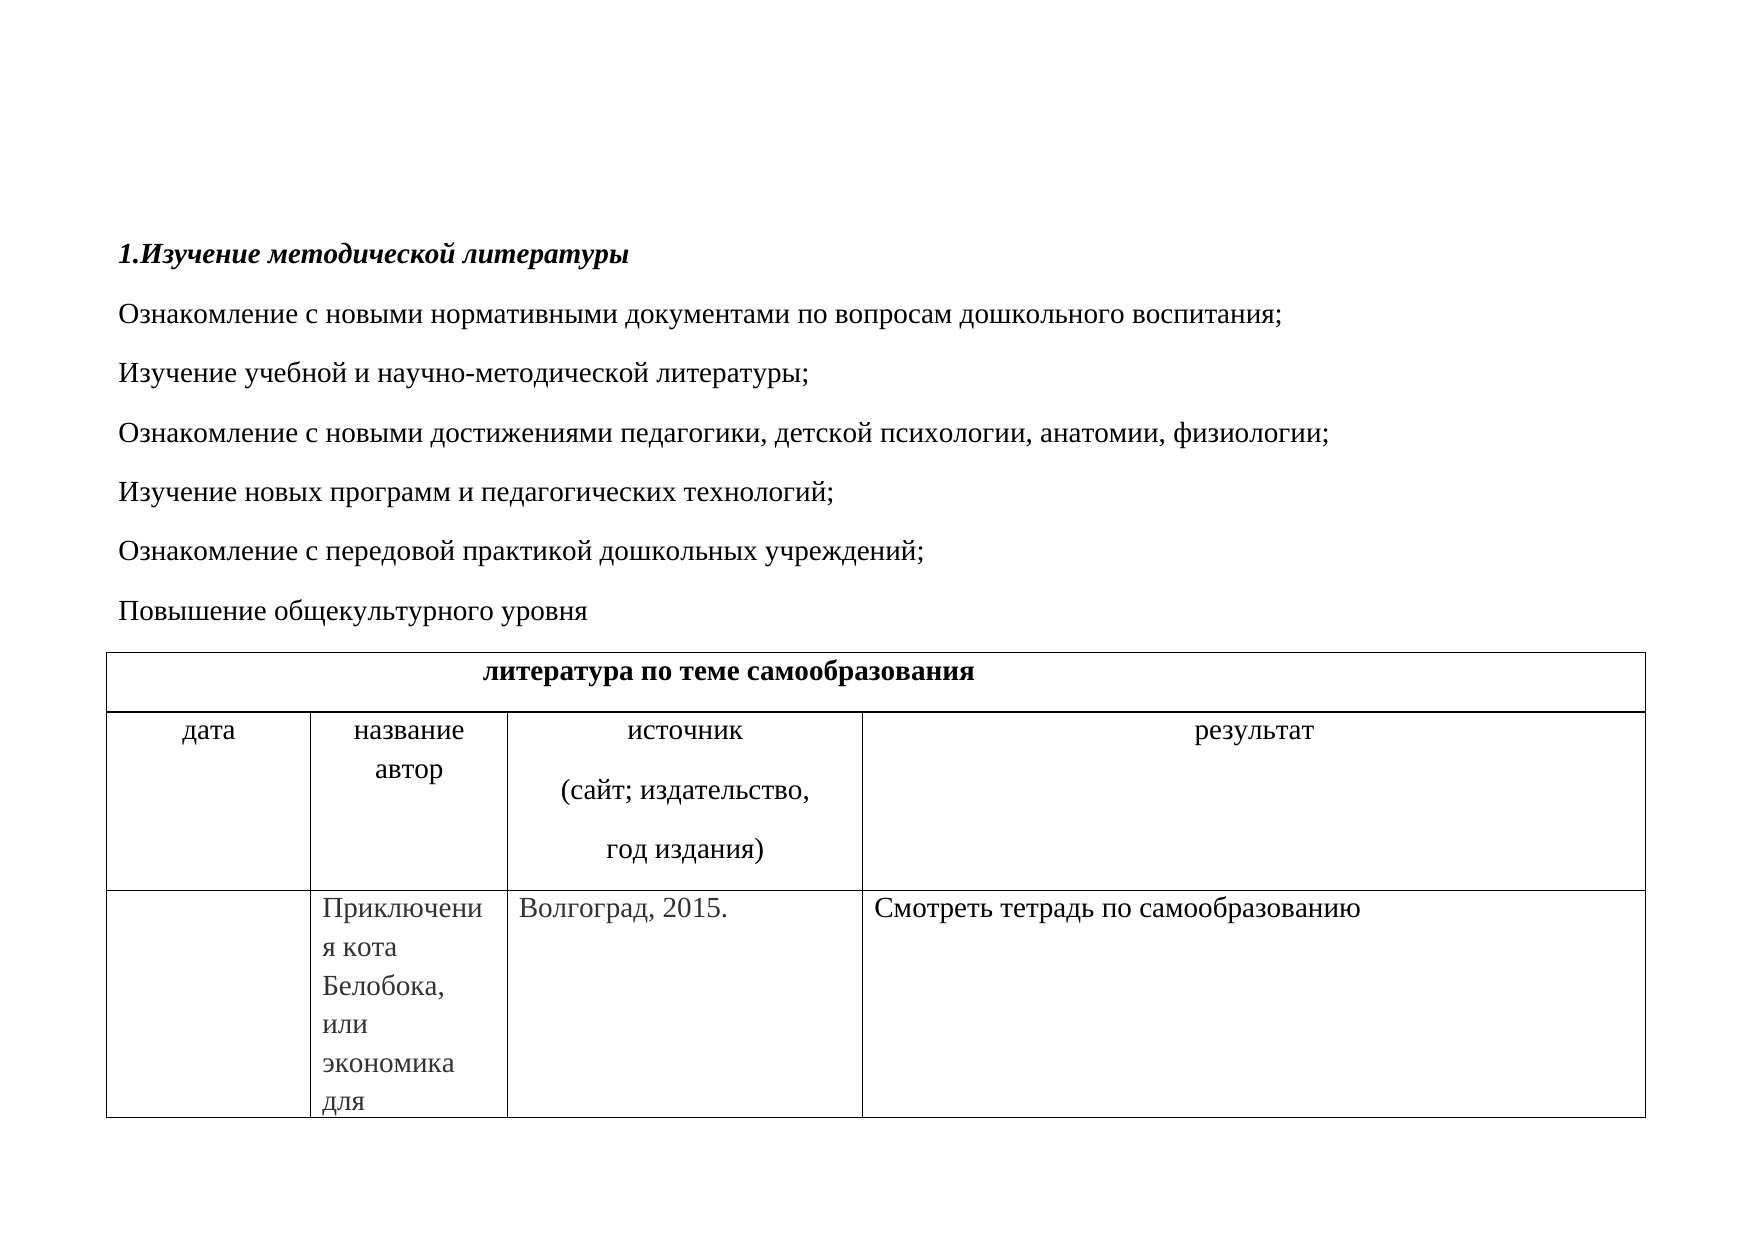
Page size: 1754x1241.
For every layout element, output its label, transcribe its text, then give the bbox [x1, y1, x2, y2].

text 1.Изучение методической литературы [118, 237, 1636, 270]
table_cell результат [863, 713, 1645, 889]
table_cell дата [107, 713, 310, 889]
table_cell источник (сайт; издательство, год издания) [508, 713, 862, 889]
table_cell Волгоград, 2015. [508, 891, 862, 1117]
text Изучение новых программ и педагогических технологий; [118, 474, 1636, 508]
text Ознакомление с новыми достижениями педагогики, детской психологии, анатомии, физиологии; [118, 415, 1636, 448]
text Ознакомление с новыми нормативными документами по вопросам дошкольного воспитания; [118, 296, 1636, 329]
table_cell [863, 891, 1645, 1117]
table_cell название автор [311, 713, 507, 889]
table_cell [107, 891, 310, 1117]
text Ознакомление с передовой практикой дошкольных учреждений; [118, 533, 1636, 567]
text Повышение общекультурного уровня [118, 593, 1636, 626]
text Изучение учебной и научно-методической литературы; [118, 355, 1636, 389]
table_header литература по теме самообразования [107, 653, 1645, 711]
